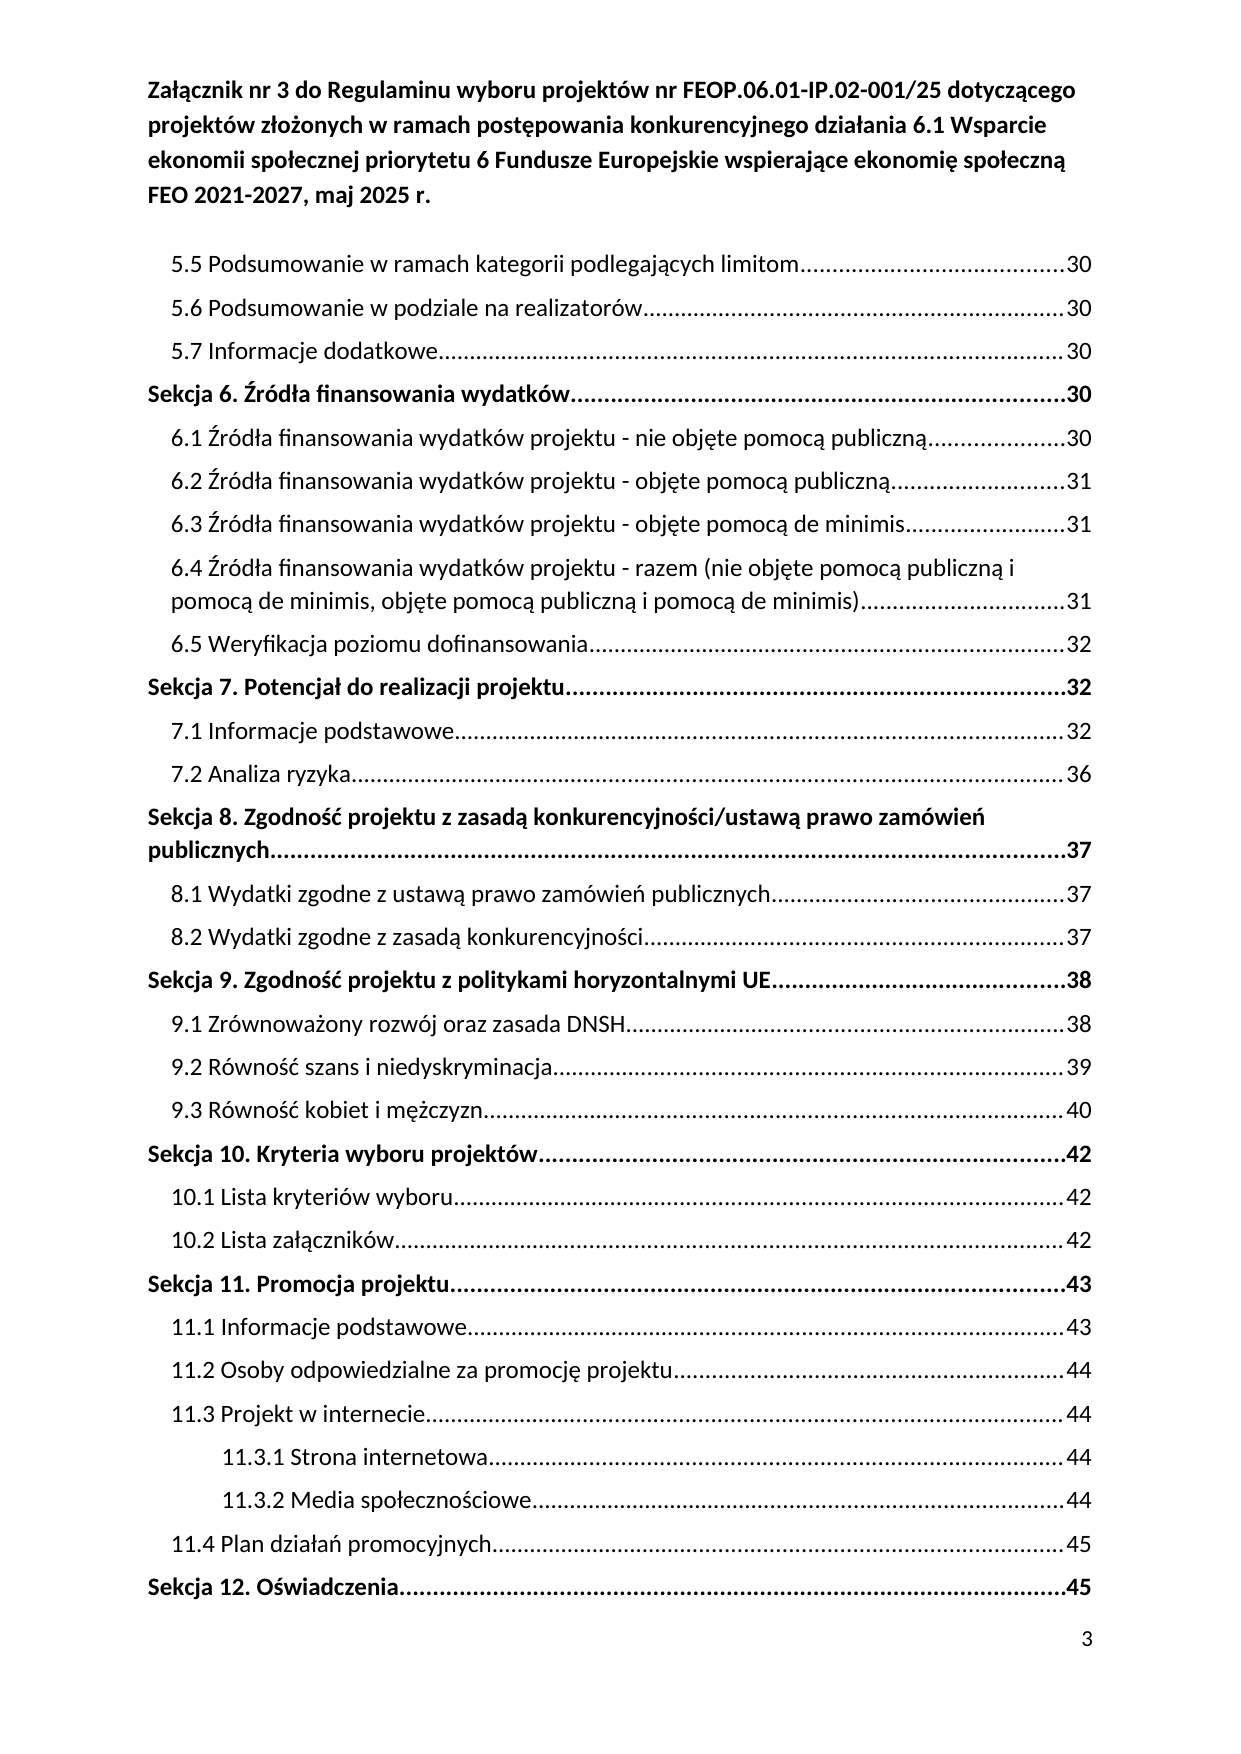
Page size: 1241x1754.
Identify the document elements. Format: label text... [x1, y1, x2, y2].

text 5.5 Podsumowanie w ramach kategorii podlegających limitom 30 [171, 248, 1093, 279]
text 10.2 Lista załączników 42 [171, 1224, 1093, 1255]
text 8.1 Wydatki zgodne z ustawą prawo zamówień publicznych 37 [171, 878, 1093, 908]
text 6.1 Źródła finansowania wydatków projektu - nie objęte pomocą publiczną 30 [171, 422, 1093, 452]
text 11.3.2 Media społecznościowe 44 [171, 1484, 1093, 1515]
text 11.1 Informacje podstawowe 43 [171, 1311, 1093, 1342]
text 6.5 Weryfikacja poziomu dofinansowania 32 [171, 628, 1093, 659]
text 9.3 Równość kobiet i mężczyzn 40 [171, 1094, 1093, 1125]
text Sekcja 10. Kryteria wyboru projektów 42 [148, 1138, 1093, 1168]
text Sekcja 7. Potencjał do realizacji projektu 32 [148, 671, 1093, 702]
text 11.3 Projekt w internecie 44 [171, 1398, 1093, 1428]
text 6.2 Źródła finansowania wydatków projektu - objęte pomocą publiczną 31 [171, 465, 1093, 496]
text 8.2 Wydatki zgodne z zasadą konkurencyjności 37 [171, 921, 1093, 952]
text 11.2 Osoby odpowiedzialne za promocję projektu 44 [171, 1354, 1093, 1385]
text 5.6 Podsumowanie w podziale na realizatorów 30 [171, 292, 1093, 322]
text 10.1 Lista kryteriów wyboru 42 [171, 1181, 1093, 1212]
text 5.7 Informacje dodatkowe 30 [171, 335, 1093, 366]
text 11.3.1 Strona internetowa 44 [171, 1441, 1093, 1472]
text 9.1 Zrównoważony rozwój oraz zasada DNSH 38 [171, 1008, 1093, 1038]
text Sekcja 6. Źródła finansowania wydatków 30 [148, 378, 1093, 409]
text 11.4 Plan działań promocyjnych 45 [171, 1528, 1093, 1558]
text 7.2 Analiza ryzyka 36 [171, 758, 1093, 789]
text Sekcja 12. Oświadczenia 45 [148, 1571, 1093, 1602]
text 6.3 Źródła finansowania wydatków projektu - objęte pomocą de minimis 31 [171, 508, 1093, 539]
text Sekcja 8. Zgodność projektu z zasadą konkurencyjności/ustawą prawo zamówień publicznych 37 [148, 801, 1093, 865]
text Sekcja 11. Promocja projektu 43 [148, 1268, 1093, 1298]
text 9.2 Równość szans i niedyskryminacja 39 [171, 1051, 1093, 1082]
text 6.4 Źródła finansowania wydatków projektu - razem (nie objęte pomocą publiczną i pomocą de minimis, objęte pomocą publiczną i pomocą de minimis) 31 [171, 552, 1093, 615]
text 7.1 Informacje podstawowe 32 [171, 715, 1093, 745]
text Sekcja 9. Zgodność projektu z politykami horyzontalnymi UE 38 [148, 964, 1093, 995]
